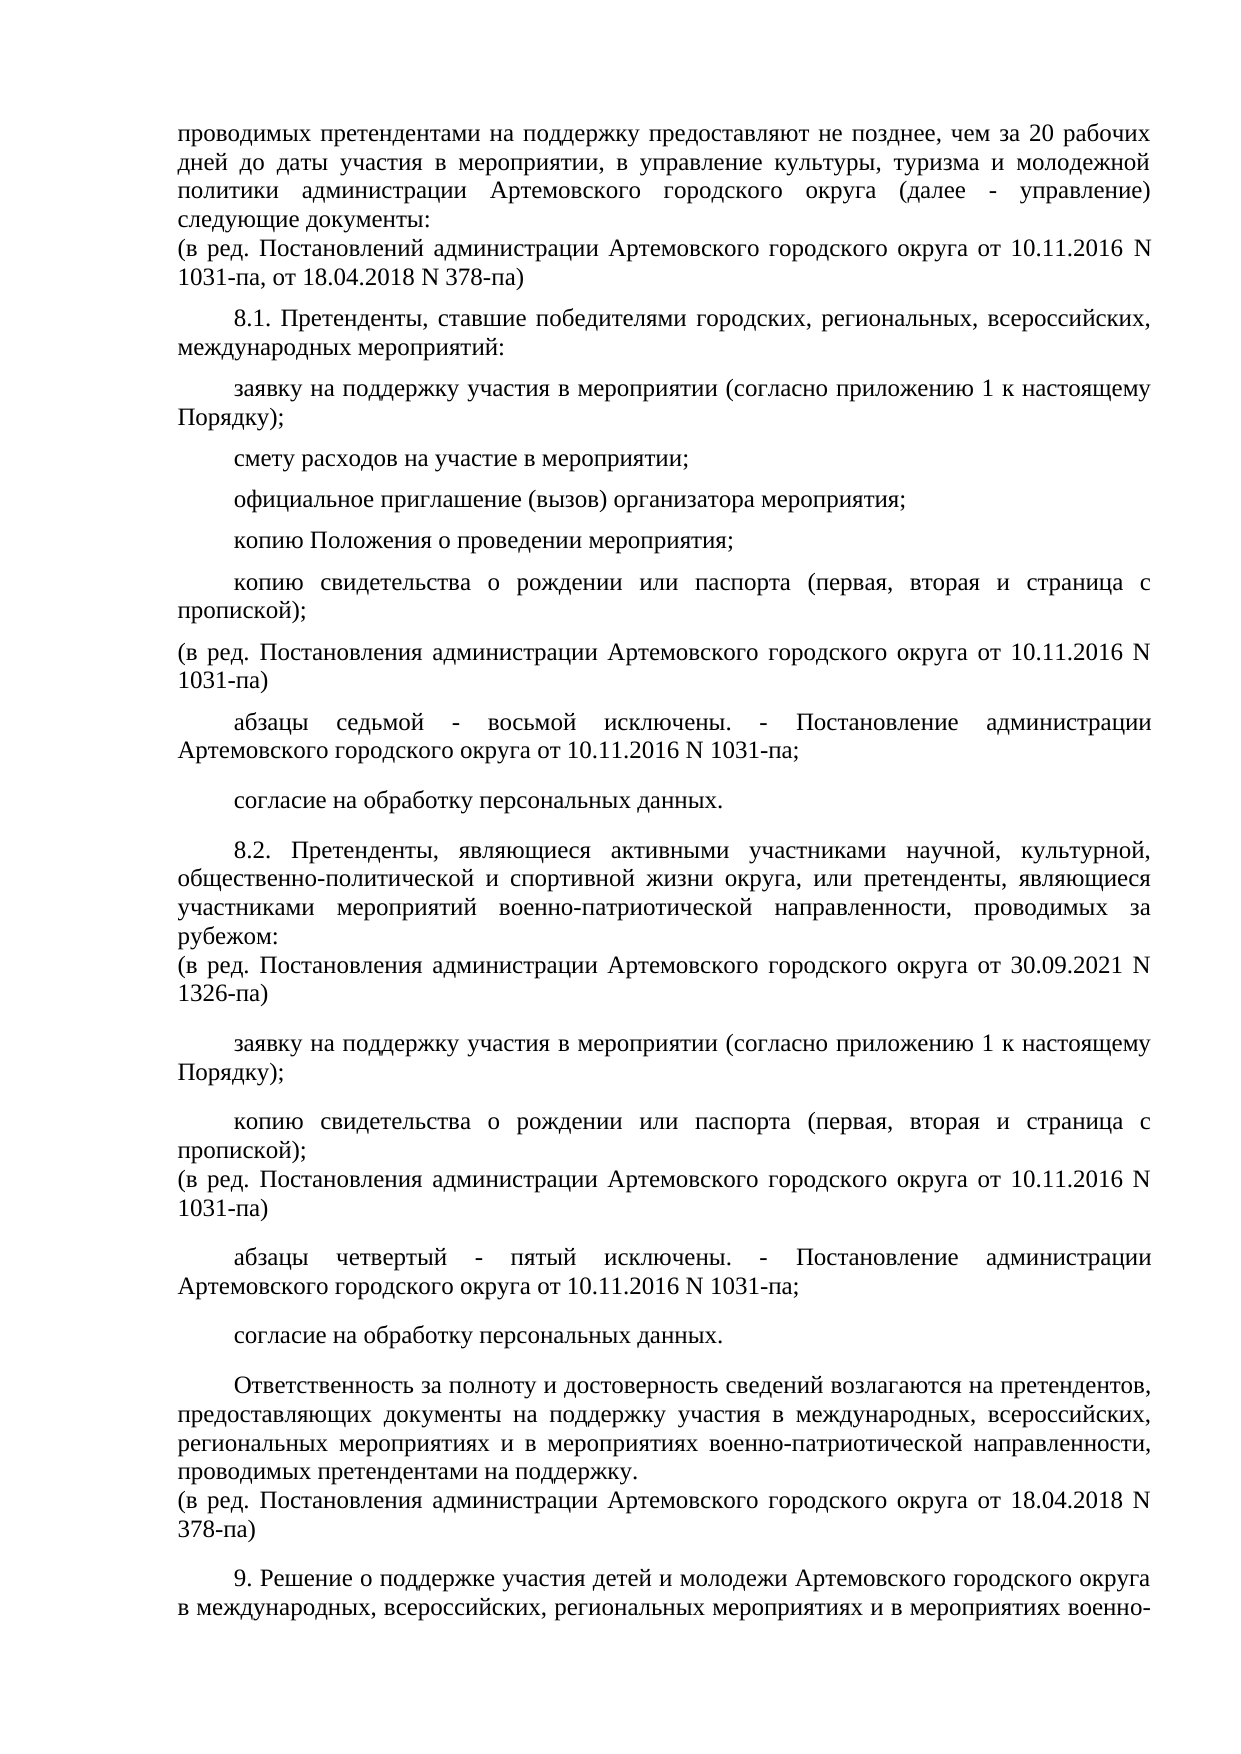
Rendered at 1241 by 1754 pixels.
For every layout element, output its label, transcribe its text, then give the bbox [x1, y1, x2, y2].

text смету расходов на участие в мероприятии; [177, 443, 1152, 472]
text официальное приглашение (вызов) организатора мероприятия; [177, 484, 1152, 513]
text абзацы четвертый - пятый исключены. - Постановление администрации Артемовского городского округа от 10.11.2016 N 1031-па; [177, 1242, 1152, 1300]
text копию свидетельства о рождении или паспорта (первая, вторая и страница с пропиской); [177, 567, 1152, 624]
text заявку на поддержку участия в мероприятии (согласно приложению 1 к настоящему Порядку); [177, 373, 1152, 431]
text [177, 118, 1152, 233]
text 8.2. Претенденты, являющиеся активными участниками научной, культурной, общественно-политической и спортивной жизни округа, или претенденты, являющиеся участниками мероприятий военно-патриотической направленности, проводимых за рубежом: [177, 835, 1152, 950]
text (в ред. Постановления администрации Артемовского городского округа от 30.09.2021 N 1326-па) [177, 950, 1152, 1007]
text (в ред. Постановлений администрации Артемовского городского округа от 10.11.2016 N 1031-па, от 18.04.2018 N 378-па) [177, 233, 1152, 291]
text Ответственность за полноту и достоверность сведений возлагаются на претендентов, предоставляющих документы на поддержку участия в международных, всероссийских, региональных мероприятиях и в мероприятиях военно-патриотической направленности, проводимых претендентами на поддержку. [177, 1370, 1152, 1485]
text 8.1. Претенденты, ставшие победителями городских, региональных, всероссийских, международных мероприятий: [177, 303, 1152, 361]
text (в ред. Постановления администрации Артемовского городского округа от 10.11.2016 N 1031-па) [177, 637, 1152, 694]
text заявку на поддержку участия в мероприятии (согласно приложению 1 к настоящему Порядку); [177, 1028, 1152, 1086]
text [177, 1563, 1152, 1621]
text (в ред. Постановления администрации Артемовского городского округа от 18.04.2018 N 378-па) [177, 1485, 1152, 1543]
text копию свидетельства о рождении или паспорта (первая, вторая и страница с пропиской); [177, 1106, 1152, 1164]
text согласие на обработку персональных данных. [177, 785, 1152, 814]
text абзацы седьмой - восьмой исключены. - Постановление администрации Артемовского городского округа от 10.11.2016 N 1031-па; [177, 707, 1152, 764]
text согласие на обработку персональных данных. [177, 1321, 1152, 1349]
text (в ред. Постановления администрации Артемовского городского округа от 10.11.2016 N 1031-па) [177, 1164, 1152, 1221]
text копию Положения о проведении мероприятия; [177, 526, 1152, 554]
